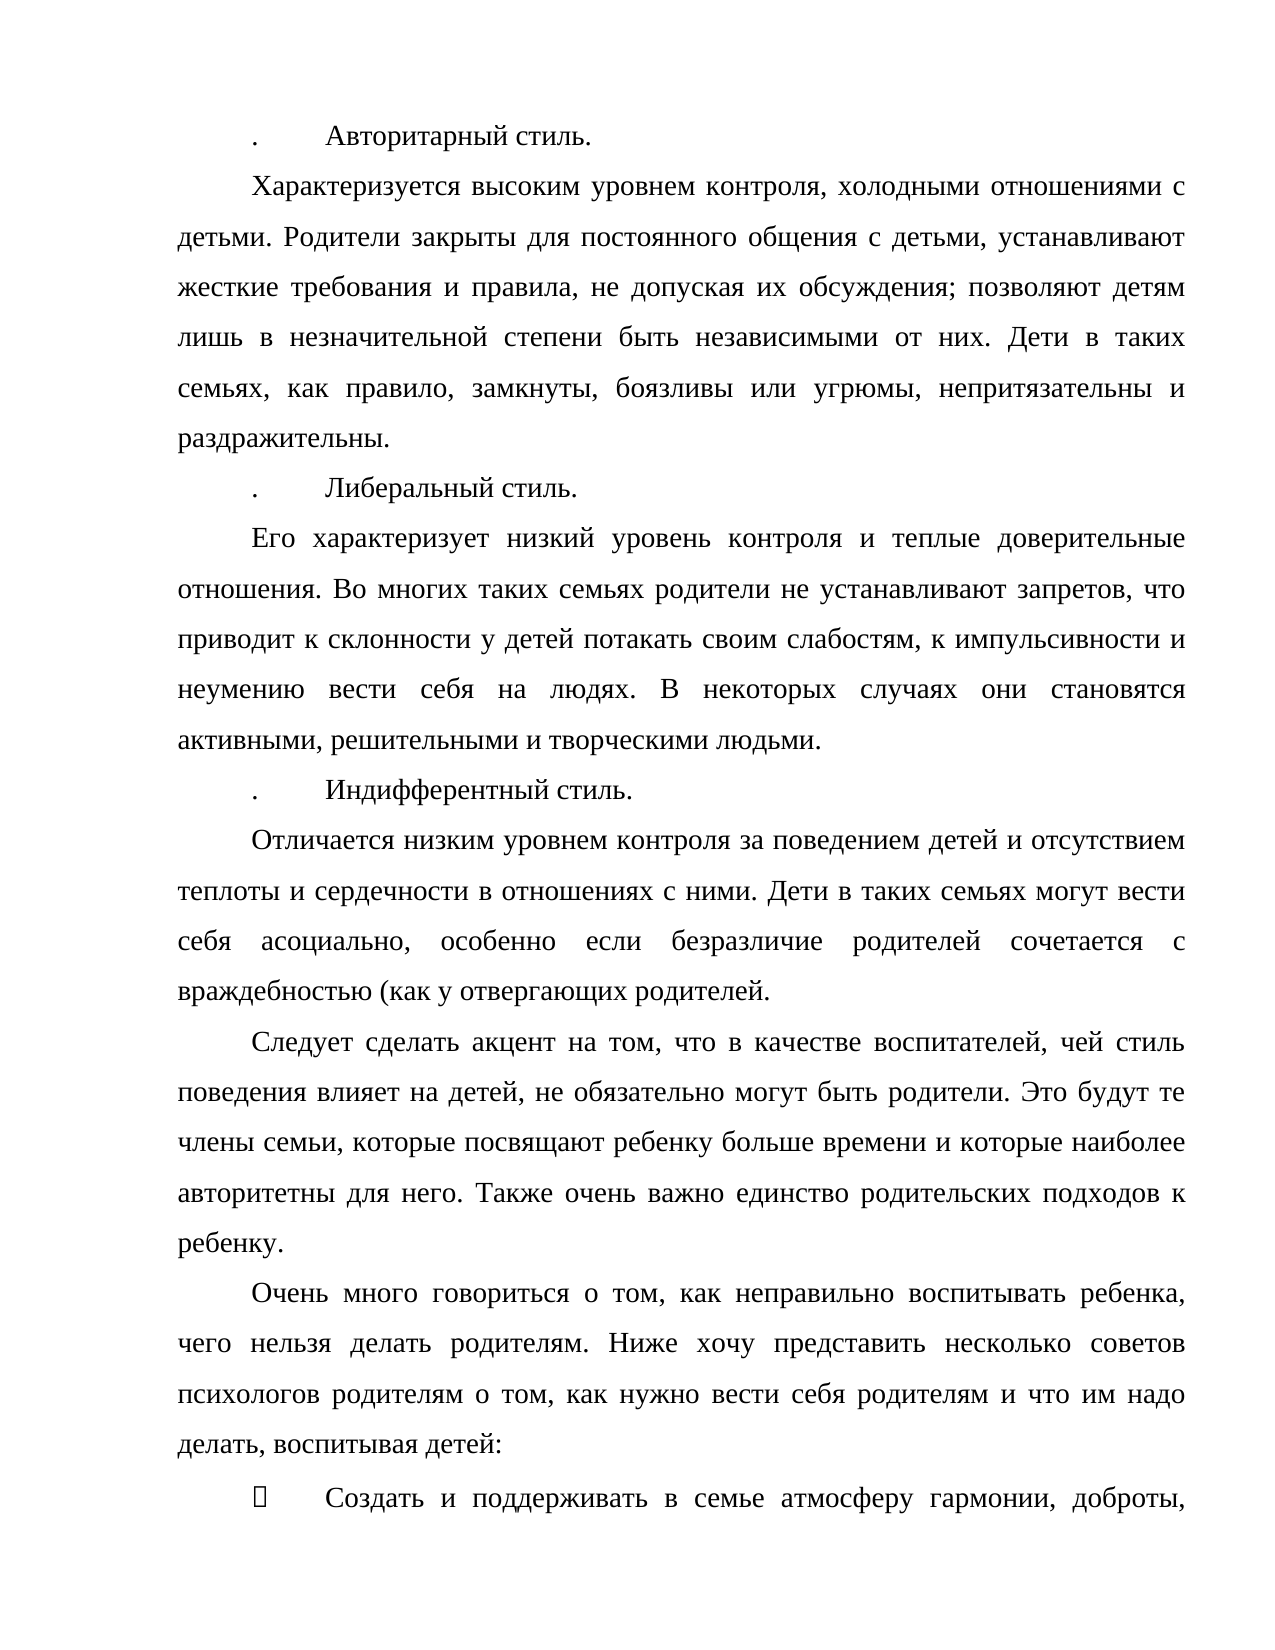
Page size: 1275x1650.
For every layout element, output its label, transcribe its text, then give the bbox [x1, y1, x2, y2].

text Отличается низким уровнем контроля за поведением детей и отсутствием теплоты и сердечности в отношениях с ними. Дети в таких семьях могут вести себя асоциально, особенно если безразличие родителей сочетается с враждебностью (как у отвергающих родителей. [177, 822, 1186, 1007]
text . Индифферентный стиль. [177, 772, 1186, 806]
text Его характеризует низкий уровень контроля и теплые доверительные отношения. Во многих таких семьях родители не устанавливают запретов, что приводит к склонности у детей потакать своим слабостям, к импульсивности и неумению вести себя на людях. В некоторых случаях они становятся активными, решительными и творческими людьми. [177, 521, 1186, 755]
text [177, 1477, 1186, 1516]
text Очень много говориться о том, как неправильно воспитывать ребенка, чего нельзя делать родителям. Ниже хочу представить несколько советов психологов родителям о том, как нужно вести себя родителям и что им надо делать, воспитывая детей: [177, 1275, 1186, 1460]
text Характеризуется высоким уровнем контроля, холодными отношениями с детьми. Родители закрыты для постоянного общения с детьми, устанавливают жесткие требования и правила, не допуская их обсуждения; позволяют детям лишь в незначительной степени быть независимыми от них. Дети в таких семьях, как правило, замкнуты, боязливы или угрюмы, непритязательны и раздражительны. [177, 168, 1186, 453]
text . Авторитарный стиль. [177, 118, 1186, 152]
text . Либеральный стиль. [177, 470, 1186, 504]
text Следует сделать акцент на том, что в качестве воспитателей, чей стиль поведения влияет на детей, не обязательно могут быть родители. Это будут те члены семьи, которые посвящают ребенку больше времени и которые наиболее авторитетны для него. Также очень важно единство родительских подходов к ребенку. [177, 1024, 1186, 1258]
